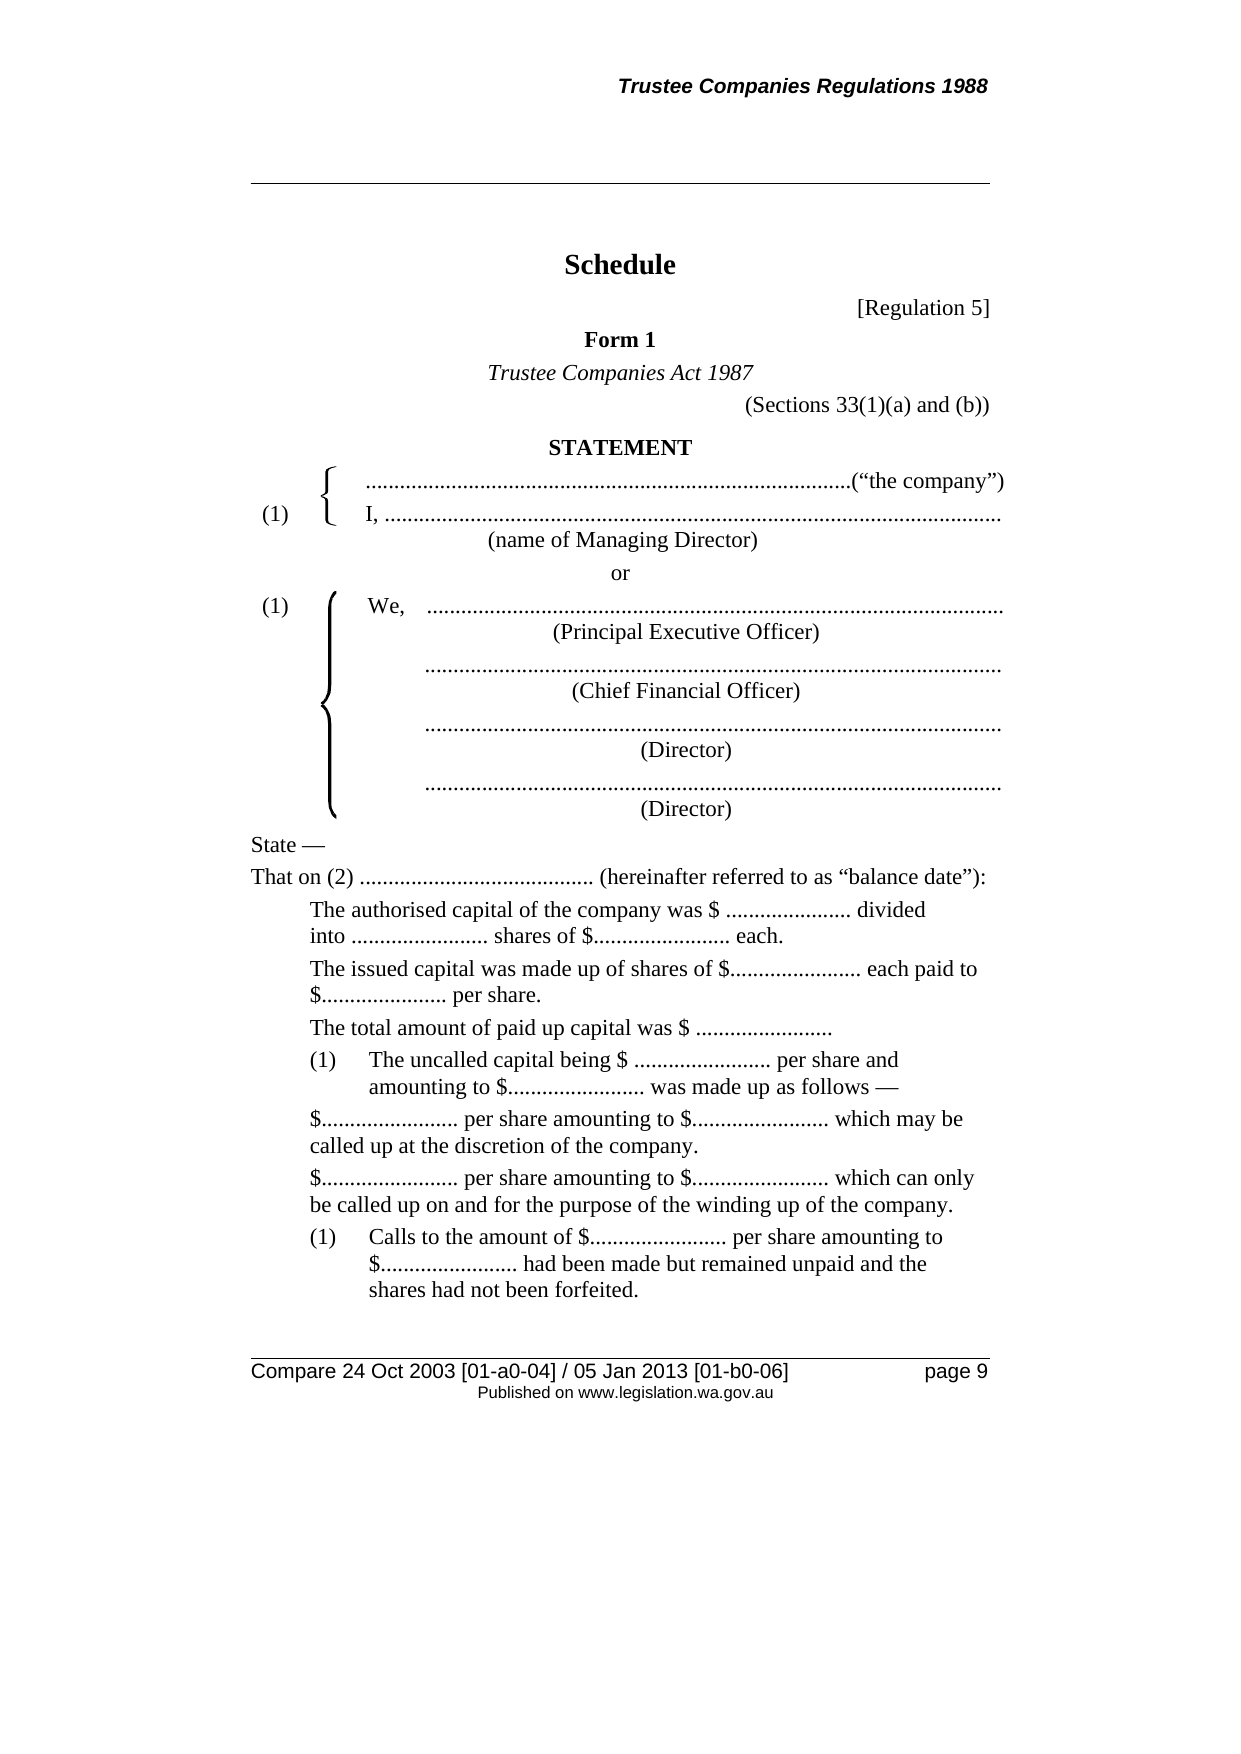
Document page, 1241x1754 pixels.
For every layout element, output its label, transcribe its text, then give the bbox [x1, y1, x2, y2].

text The total amount of paid up capital was $ ........................ [309, 1014, 990, 1040]
table_header .....................................................................................(“the company”) I, ............................................................................................................ [354, 461, 1018, 526]
text (name of Managing Director) [251, 526, 990, 553]
text [Regulation 5] [251, 293, 990, 320]
text (Sections 33(1)(a) and (b)) [251, 391, 990, 418]
text The authorised capital of the company was $ ...................... divided into ........................ shares of $........................ each. [309, 896, 990, 949]
text Trustee Companies Act 1987 [251, 359, 990, 385]
table_header We, ..................................................................................................... (Principal Executive Officer) ..................................................................................................... (Chief Financial Officer) ..................................................................................................... (Director) ..................................................................................................... (Director) [354, 585, 1018, 824]
text That on (2) ......................................... (hereinafter referred to as “balance date”): [251, 863, 990, 890]
text STATEMENT [251, 434, 990, 461]
text State — [251, 831, 990, 857]
text The issued capital was made up of shares of $....................... each paid to [309, 955, 990, 981]
text or [251, 559, 990, 585]
text (1) Calls to the amount of $........................ per share amounting to $........................ had been made but remained unpaid and the shares had not been forfeited. [309, 1223, 990, 1302]
text Form 1 [251, 326, 990, 352]
text (1) The uncalled capital being $ ........................ per share and amounting to $........................ was made up as follows — [309, 1047, 990, 1099]
text $........................ per share amounting to $........................ which can only be called up on and for the purpose of the winding up of the company. [309, 1164, 990, 1217]
table_header (1) [251, 585, 309, 824]
table_header [310, 461, 354, 526]
table_header (1) [251, 461, 309, 526]
text $........................ per share amounting to $........................ which may be called up at the discretion of the company. [309, 1106, 990, 1158]
text $...................... per share. [309, 981, 990, 1008]
subtitle Schedule [251, 247, 990, 281]
table_header [310, 585, 354, 824]
